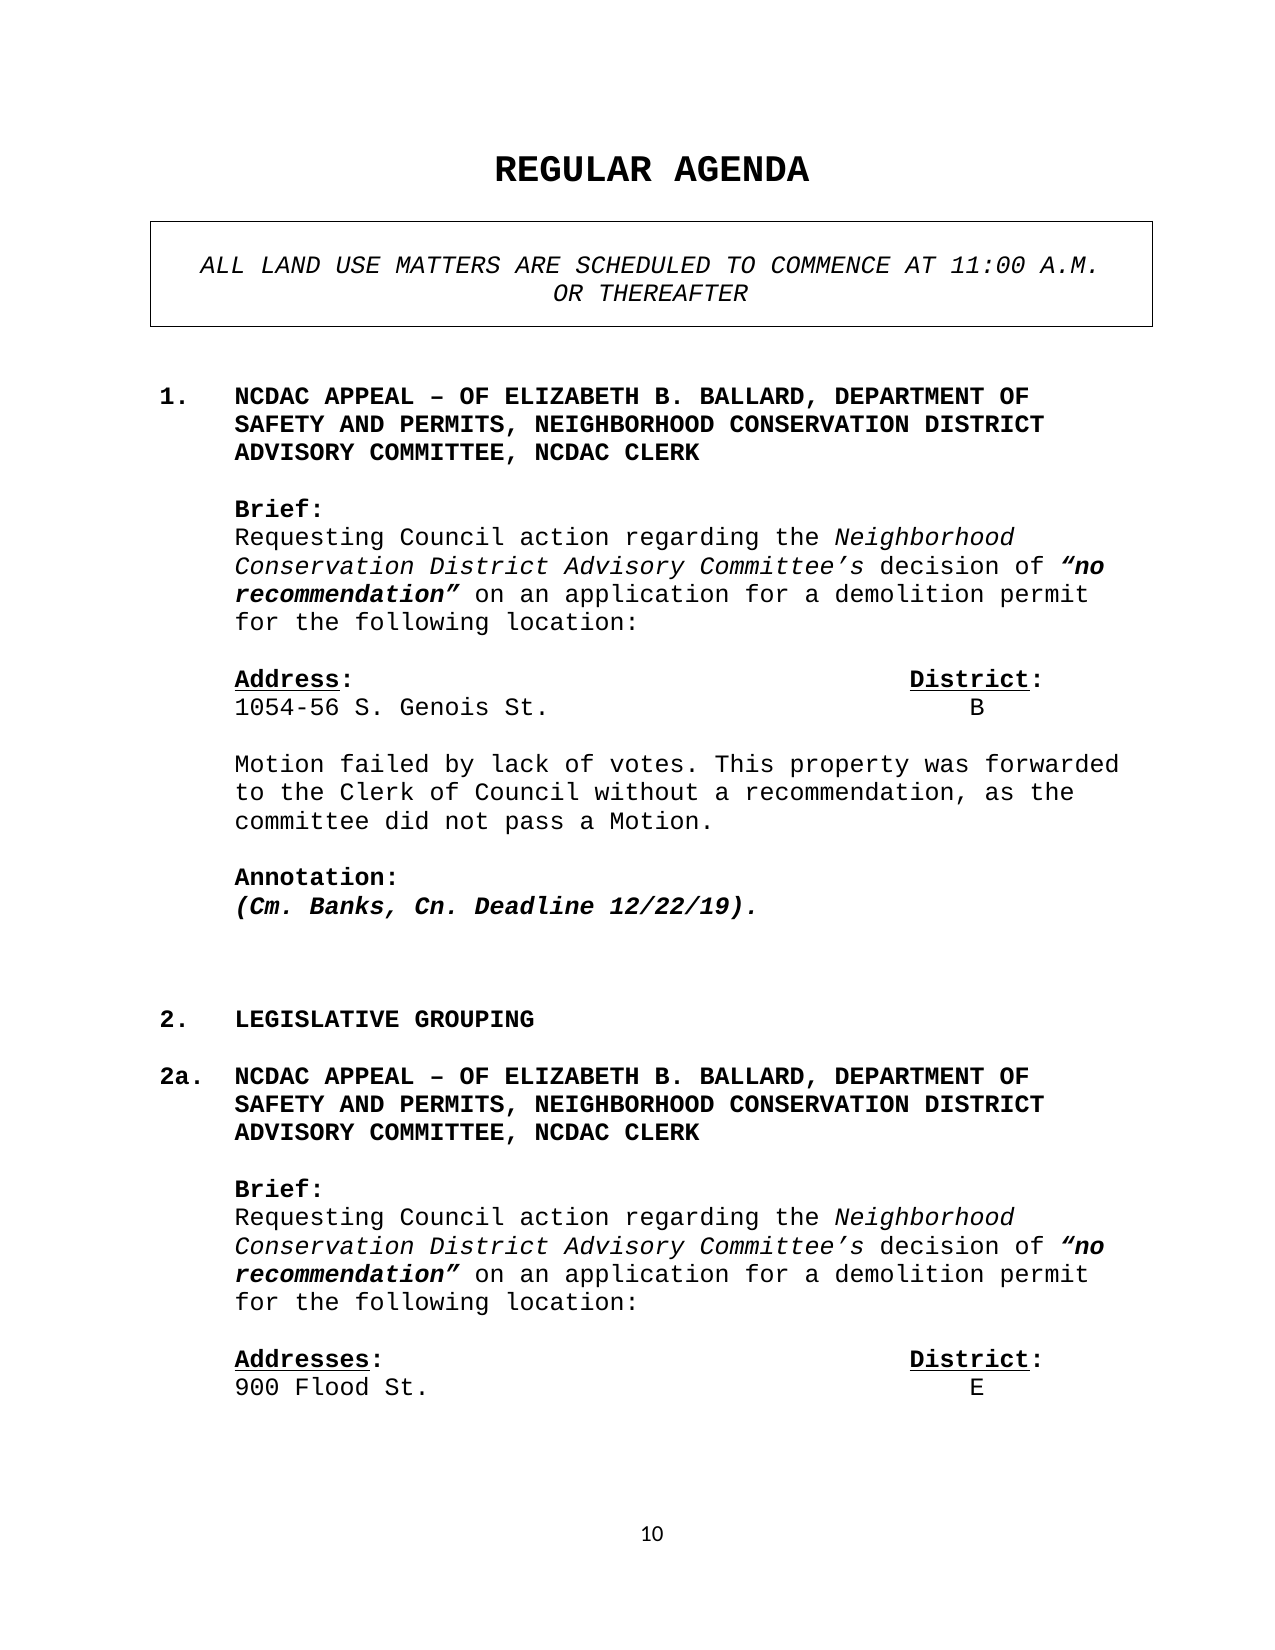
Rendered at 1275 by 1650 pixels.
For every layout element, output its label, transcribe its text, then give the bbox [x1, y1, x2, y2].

text 1054-56 S. Genois St. B [159, 695, 1144, 723]
text 900 Flood St. E [159, 1375, 1144, 1403]
text Requesting Council action regarding the Neighborhood Conservation District Advisory Committee’s decision of “no recommendation” on an application for a demolition permit for the following location: [234, 1205, 1144, 1318]
list SAFETY AND PERMITS, NEIGHBORHOOD CONSERVATION DISTRICT [159, 1092, 1144, 1120]
text Address: District: [159, 667, 1144, 695]
text Brief: [159, 497, 1144, 525]
list ADVISORY COMMITTEE, NCDAC CLERK [159, 1120, 1144, 1148]
list ADVISORY COMMITTEE, NCDAC CLERK [159, 440, 1144, 468]
text Brief: [159, 1177, 1144, 1205]
text Addresses: District: [159, 1347, 1144, 1375]
text 2a. NCDAC APPEAL – OF ELIZABETH B. BALLARD, DEPARTMENT OF [159, 1063, 1144, 1092]
text ALL LAND USE MATTERS ARE SCHEDULED TO COMMENCE AT 11:00 A.M. [159, 252, 1144, 277]
list SAFETY AND PERMITS, NEIGHBORHOOD CONSERVATION DISTRICT [159, 412, 1144, 440]
list Annotation: [234, 865, 1144, 893]
text (Cm. Banks, Cn. Deadline 12/22/19). [234, 893, 1144, 922]
text Requesting Council action regarding the Neighborhood Conservation District Advisory Committee’s decision of “no recommendation” on an application for a demolition permit for the following location: [234, 525, 1144, 638]
list NCDAC APPEAL – OF ELIZABETH B. BALLARD, DEPARTMENT OF [159, 383, 1144, 412]
text Motion failed by lack of votes. This property was forwarded to the Clerk of Council without a recommendation, as the committee did not pass a Motion. [234, 752, 1144, 837]
list LEGISLATIVE GROUPING [159, 1007, 1144, 1035]
text OR THEREAFTER [151, 277, 1152, 326]
text REGULAR AGENDA [159, 150, 1144, 192]
